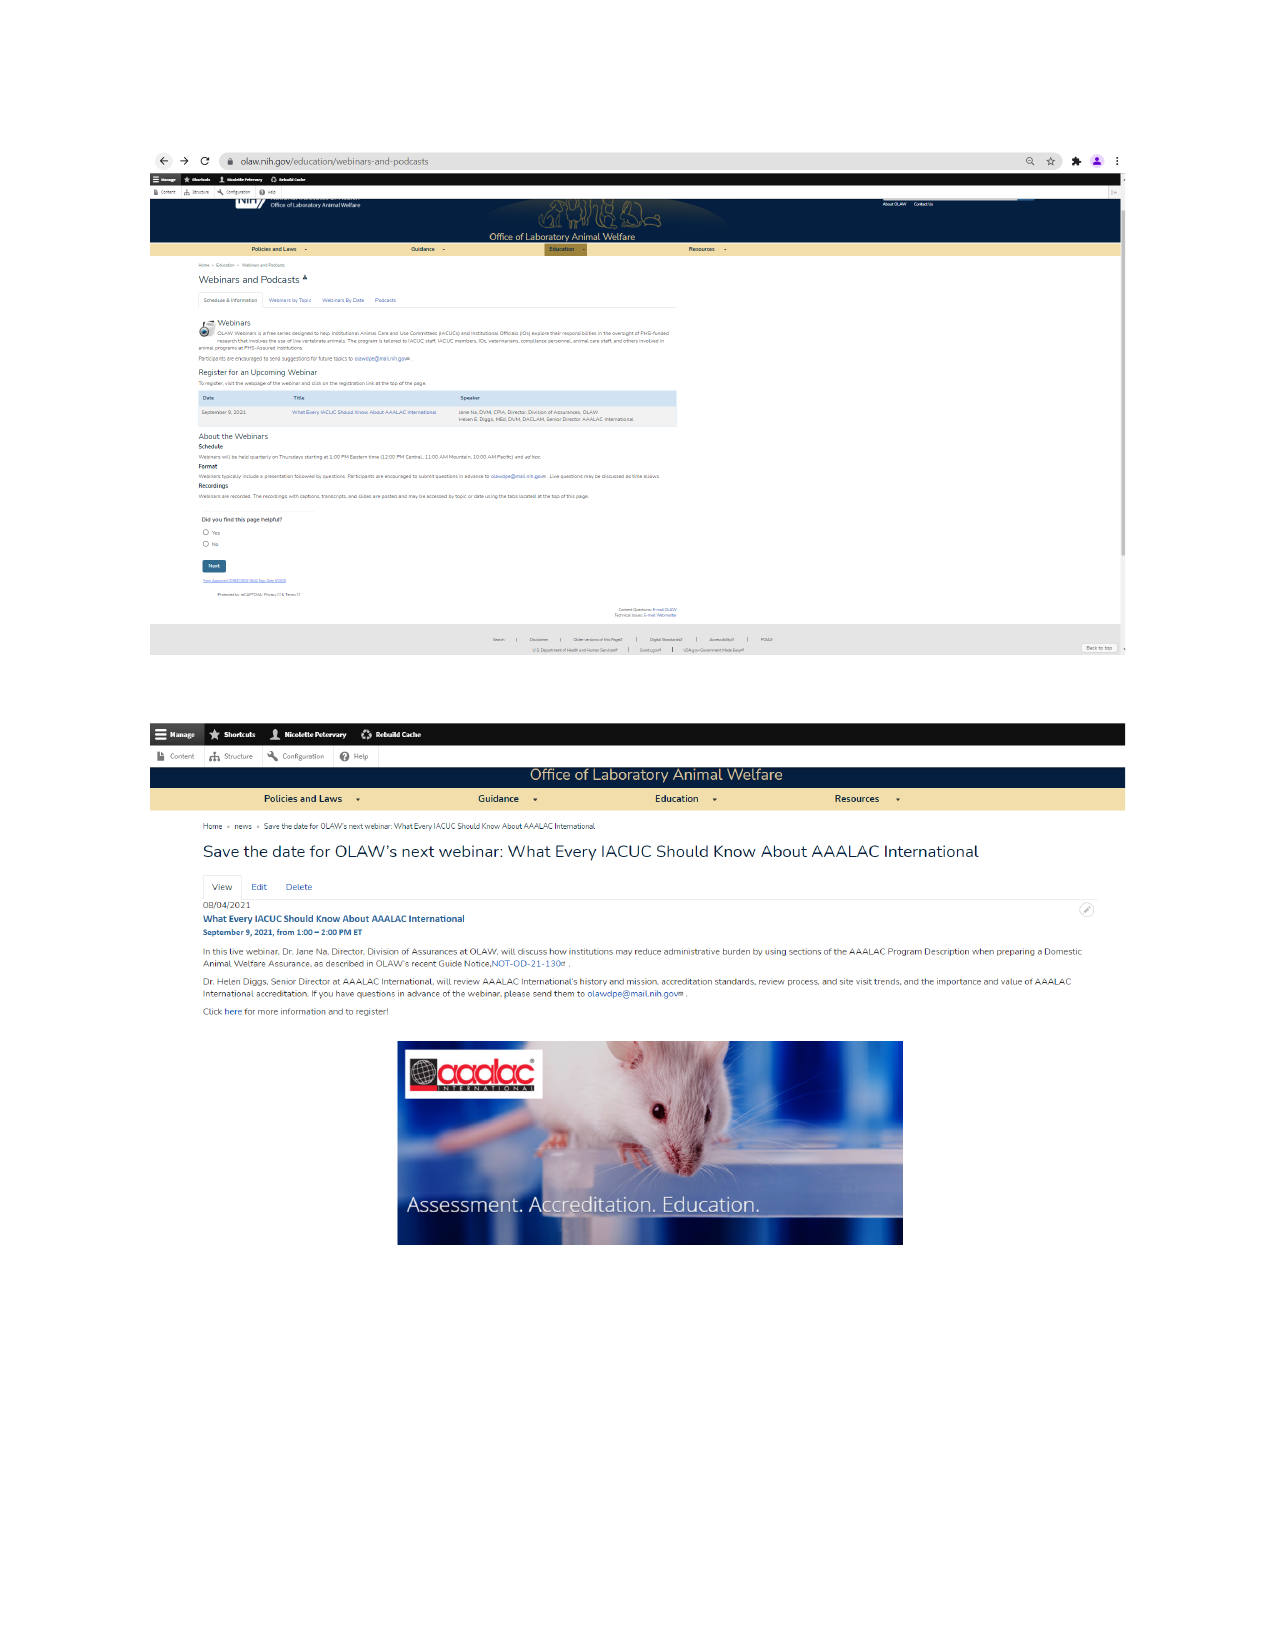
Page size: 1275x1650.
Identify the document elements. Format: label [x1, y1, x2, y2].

picture [150, 720, 1125, 1245]
picture [150, 150, 1125, 655]
